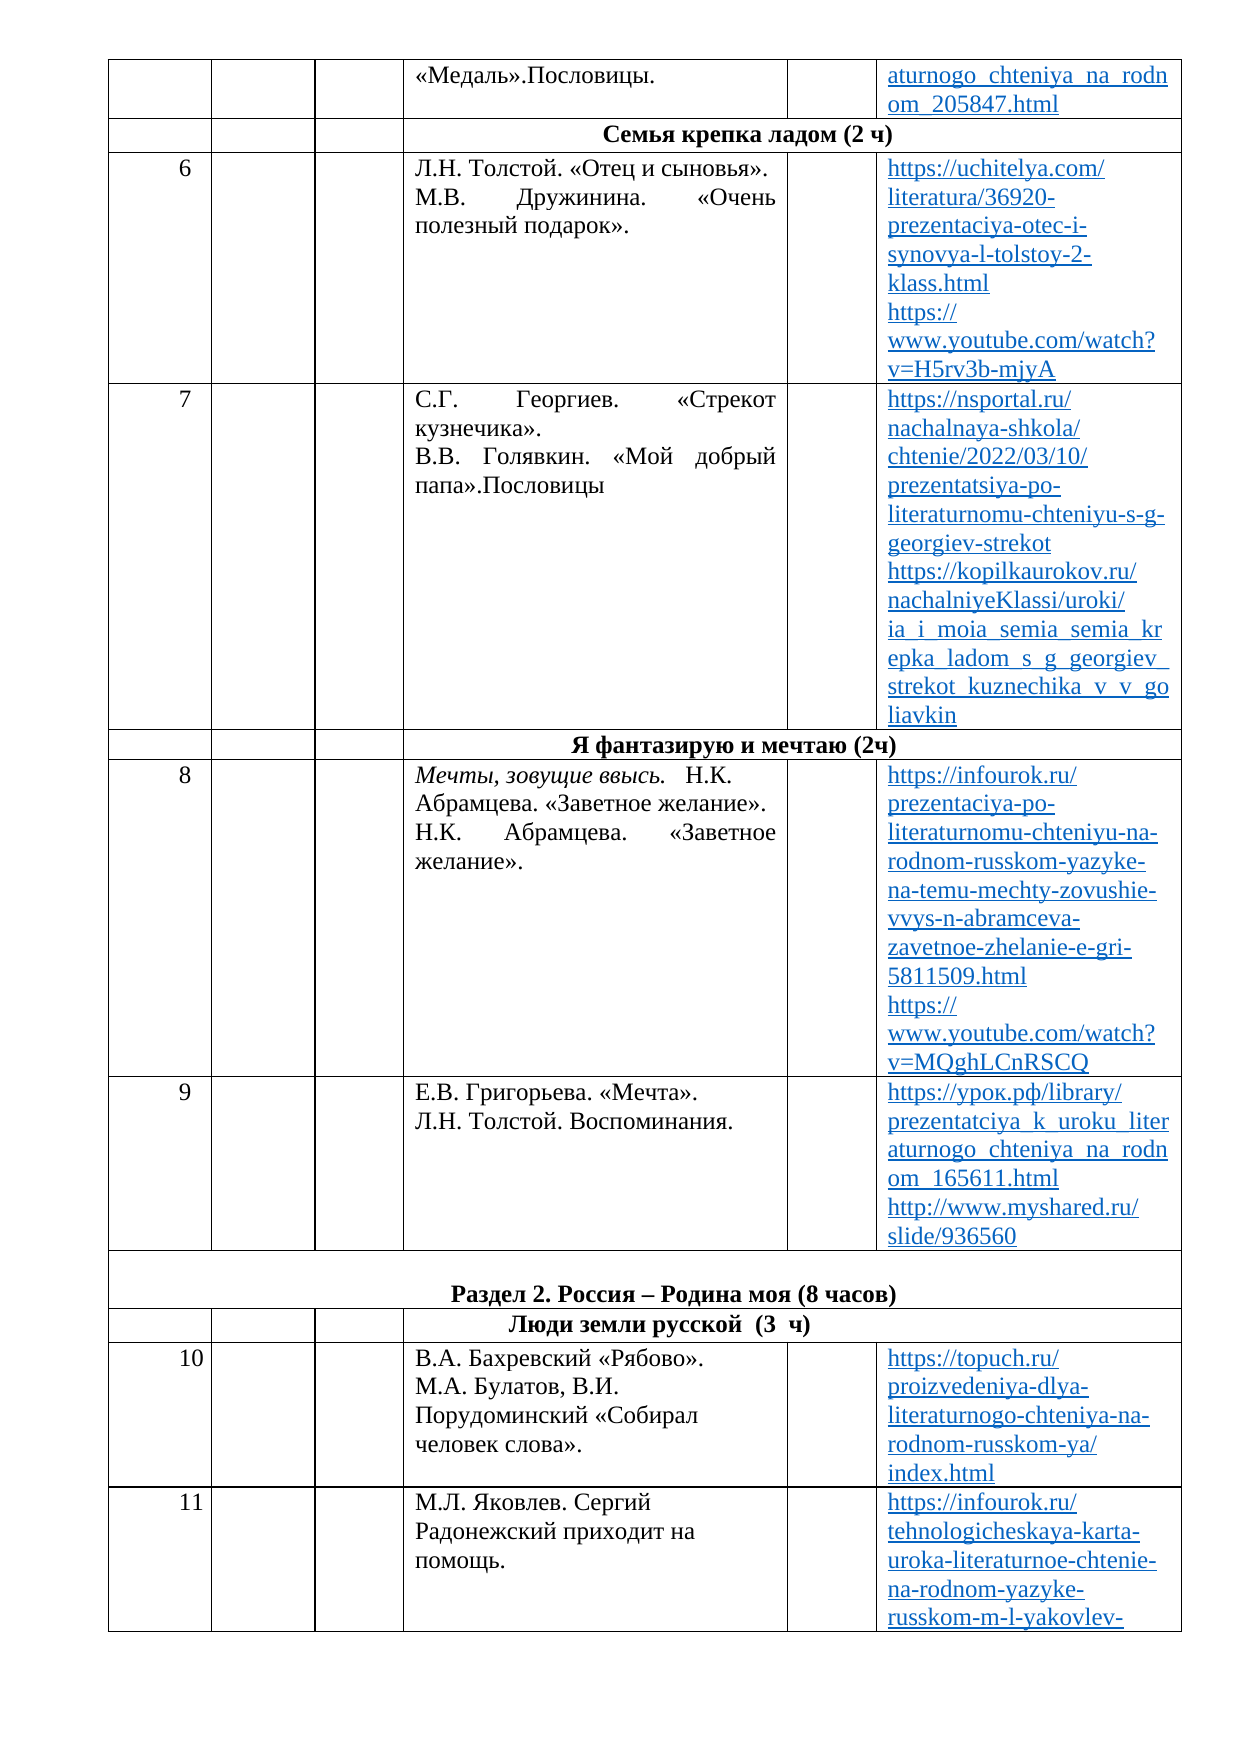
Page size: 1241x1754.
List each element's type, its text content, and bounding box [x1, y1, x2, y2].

table_cell [316, 730, 403, 759]
table_cell Я фантазирую и мечтаю (2ч) [404, 730, 1181, 759]
table_cell [109, 153, 211, 383]
table_cell [109, 1488, 211, 1631]
table_cell https://урок.рф/library/prezentatciya_k_uroku_literaturnogo_chteniya_na_rodnom_165611.html http://www.myshared.ru/slide/936560 [877, 1077, 1181, 1249]
table_cell [788, 1077, 876, 1249]
table_cell Семья крепка ладом (2 ч) [404, 119, 1181, 152]
table_cell [212, 1343, 314, 1486]
table_cell [788, 760, 876, 1076]
table_cell https://topuch.ru/proizvedeniya-dlya-literaturnogo-chteniya-na-rodnom-russkom-ya/index.html [877, 1343, 1181, 1486]
table_cell [316, 760, 403, 1076]
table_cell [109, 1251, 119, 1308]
table_cell [109, 1309, 211, 1342]
table_cell https://uchitelya.com/literatura/36920-prezentaciya-otec-i-synovya-l-tolstoy-2-klass.html https://www.youtube.com/watch?v=H5rv3b-mjyA [877, 153, 1181, 383]
table_cell Мечты, зовущие ввысь. Н.К. Абрамцева. «Заветное желание». Н.К. Абрамцева. «Заветное желание». [404, 760, 787, 1076]
table_cell [109, 1343, 211, 1486]
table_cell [404, 1488, 787, 1631]
table_cell [109, 60, 211, 118]
table_cell [316, 60, 403, 118]
table_cell [212, 1309, 314, 1342]
table_cell https://nsportal.ru/nachalnaya-shkola/chtenie/2022/03/10/prezentatsiya-po-literaturnomu-chteniyu-s-g-georgiev-strekot https://kopilkaurokov.ru/nachalniyeKlassi/uroki/ia_i_moia_semia_semia_krepka_ladom_s_g_georgiev_strekot_kuznechika_v_v_goliavkin [877, 384, 1181, 729]
table_cell [788, 384, 876, 729]
table_cell В.А. Бахревский «Рябово». М.А. Булатов, В.И. Порудоминский «Собирал человек слова». [404, 1343, 787, 1486]
table_cell Люди земли русской (3 ч) [404, 1309, 1181, 1342]
table_cell [316, 153, 403, 383]
table_cell [316, 1077, 403, 1249]
table_cell [212, 730, 314, 759]
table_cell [877, 1488, 1181, 1631]
table_cell [788, 153, 876, 383]
table_cell [212, 1488, 314, 1631]
table_cell [212, 153, 314, 383]
table_cell Л.Н. Толстой. «Отец и сыновья». М.В. Дружинина. «Очень полезный подарок». [404, 153, 787, 383]
table_cell Е.В. Григорьева. «Мечта». Л.Н. Толстой. Воспоминания. [404, 1077, 787, 1249]
table_cell [212, 760, 314, 1076]
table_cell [404, 60, 787, 118]
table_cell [877, 60, 1181, 118]
table_cell [212, 60, 314, 118]
table_cell https://infourok.ru/prezentaciya-po-literaturnomu-chteniyu-na-rodnom-russkom-yazyke-na-temu-mechty-zovushie-vvys-n-abramceva-zavetnoe-zhelanie-e-gri-5811509.html https://www.youtube.com/watch?v=MQghLCnRSCQ [877, 760, 1181, 1076]
table_cell [109, 384, 211, 729]
table_cell С.Г. Георгиев. «Стрекот кузнечика». В.В. Голявкин. «Мой добрый папа».Пословицы [404, 384, 787, 729]
table_cell [316, 384, 403, 729]
table_cell [212, 119, 314, 152]
table_cell [788, 1488, 876, 1631]
table_cell [316, 1309, 403, 1342]
table_cell [109, 119, 211, 152]
table_cell [316, 119, 403, 152]
table_cell [109, 730, 211, 759]
table_cell [316, 1343, 403, 1486]
table_cell [212, 384, 314, 729]
table_cell [316, 1488, 403, 1631]
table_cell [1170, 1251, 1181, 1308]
table_cell [788, 60, 876, 118]
table_cell [212, 1077, 314, 1249]
table_cell [788, 1343, 876, 1486]
table_cell [109, 760, 211, 1076]
table_cell [109, 1077, 211, 1249]
